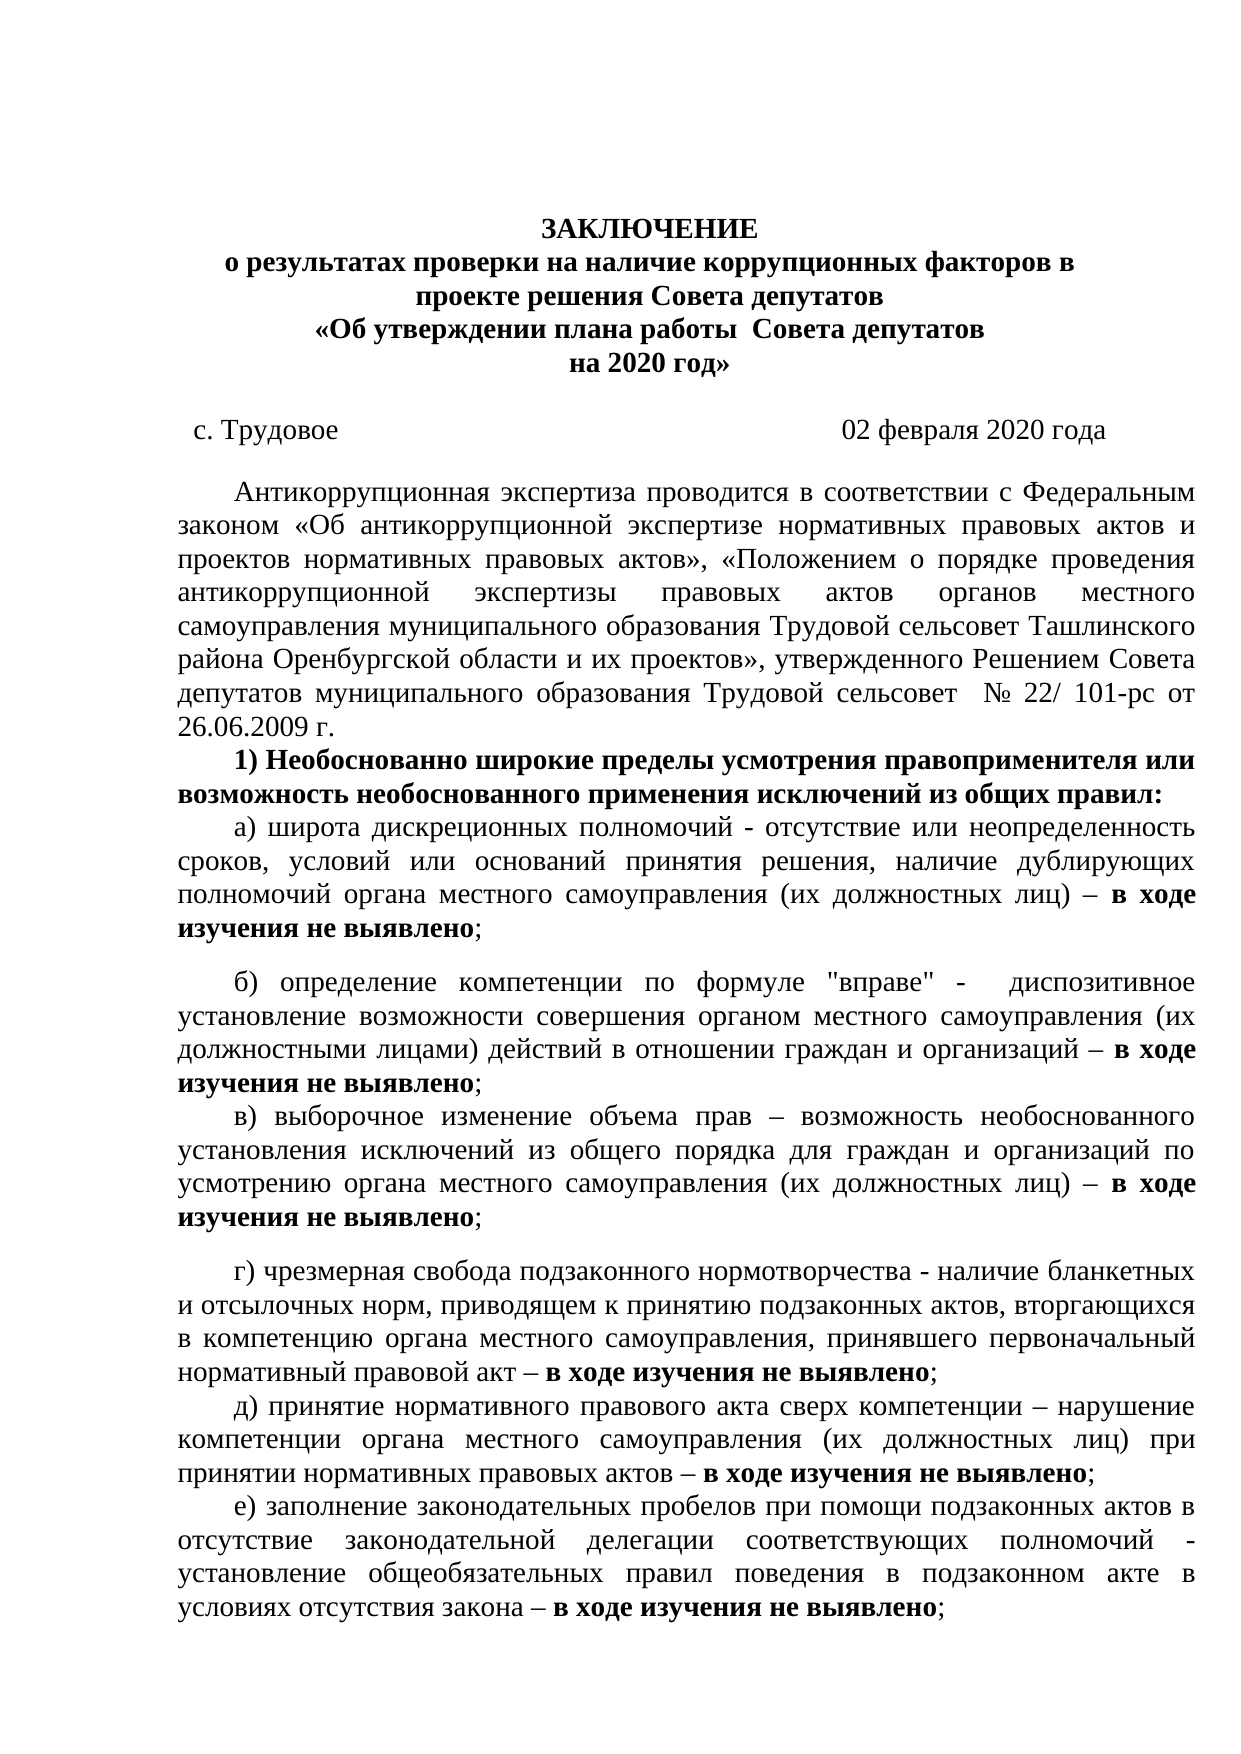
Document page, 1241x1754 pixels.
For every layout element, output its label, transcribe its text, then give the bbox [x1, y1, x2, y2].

text б) определение компетенции по формуле "вправе" - диспозитивное установление возможности совершения органом местного самоуправления (их должностными лицами) действий в отношении граждан и организаций – в ходе изучения не выявлено; [177, 964, 1196, 1098]
text ЗАКЛЮЧЕНИЕ [177, 211, 1122, 244]
text е) заполнение законодательных пробелов при помощи подзаконных актов в отсутствие законодательной делегации соответствующих полномочий - установление общеобязательных правил поведения в подзаконном акте в условиях отсутствия закона – в ходе изучения не выявлено; [177, 1488, 1196, 1622]
text с. Трудовое 02 февраля 2020 года [177, 412, 1122, 446]
text о результатах проверки на наличие коррупционных факторов в проекте решения Совета депутатов «Об утверждении плана работы Совета депутатов на 2020 год» [177, 244, 1122, 379]
text 1) Необоснованно широкие пределы усмотрения правоприменителя или возможность необоснованного применения исключений из общих правил: [177, 742, 1196, 809]
text в) выборочное изменение объема прав – возможность необоснованного установления исключений из общего порядка для граждан и организаций по усмотрению органа местного самоуправления (их должностных лиц) – в ходе изучения не выявлено; [177, 1098, 1196, 1233]
text д) принятие нормативного правового акта сверх компетенции – нарушение компетенции органа местного самоуправления (их должностных лиц) при принятии нормативных правовых актов – в ходе изучения не выявлено; [177, 1388, 1196, 1488]
text г) чрезмерная свобода подзаконного нормотворчества - наличие бланкетных и отсылочных норм, приводящем к принятию подзаконных актов, вторгающихся в компетенцию органа местного самоуправления, принявшего первоначальный нормативный правовой акт – в ходе изучения не выявлено; [177, 1253, 1196, 1388]
text Антикоррупционная экспертиза проводится в соответствии с Федеральным законом «Об антикоррупционной экспертизе нормативных правовых актов и проектов нормативных правовых актов», «Положением о порядке проведения антикоррупционной экспертизы правовых актов органов местного самоуправления муниципального образования Трудовой сельсовет Ташлинского района Оренбургской области и их проектов», утвержденного Решением Совета депутатов муниципального образования Трудовой сельсовет № 22/ 101-рс от 26.06.2009 г. [177, 474, 1196, 742]
text а) широта дискреционных полномочий - отсутствие или неопределенность сроков, условий или оснований принятия решения, наличие дублирующих полномочий органа местного самоуправления (их должностных лиц) – в ходе изучения не выявлено; [177, 809, 1196, 943]
